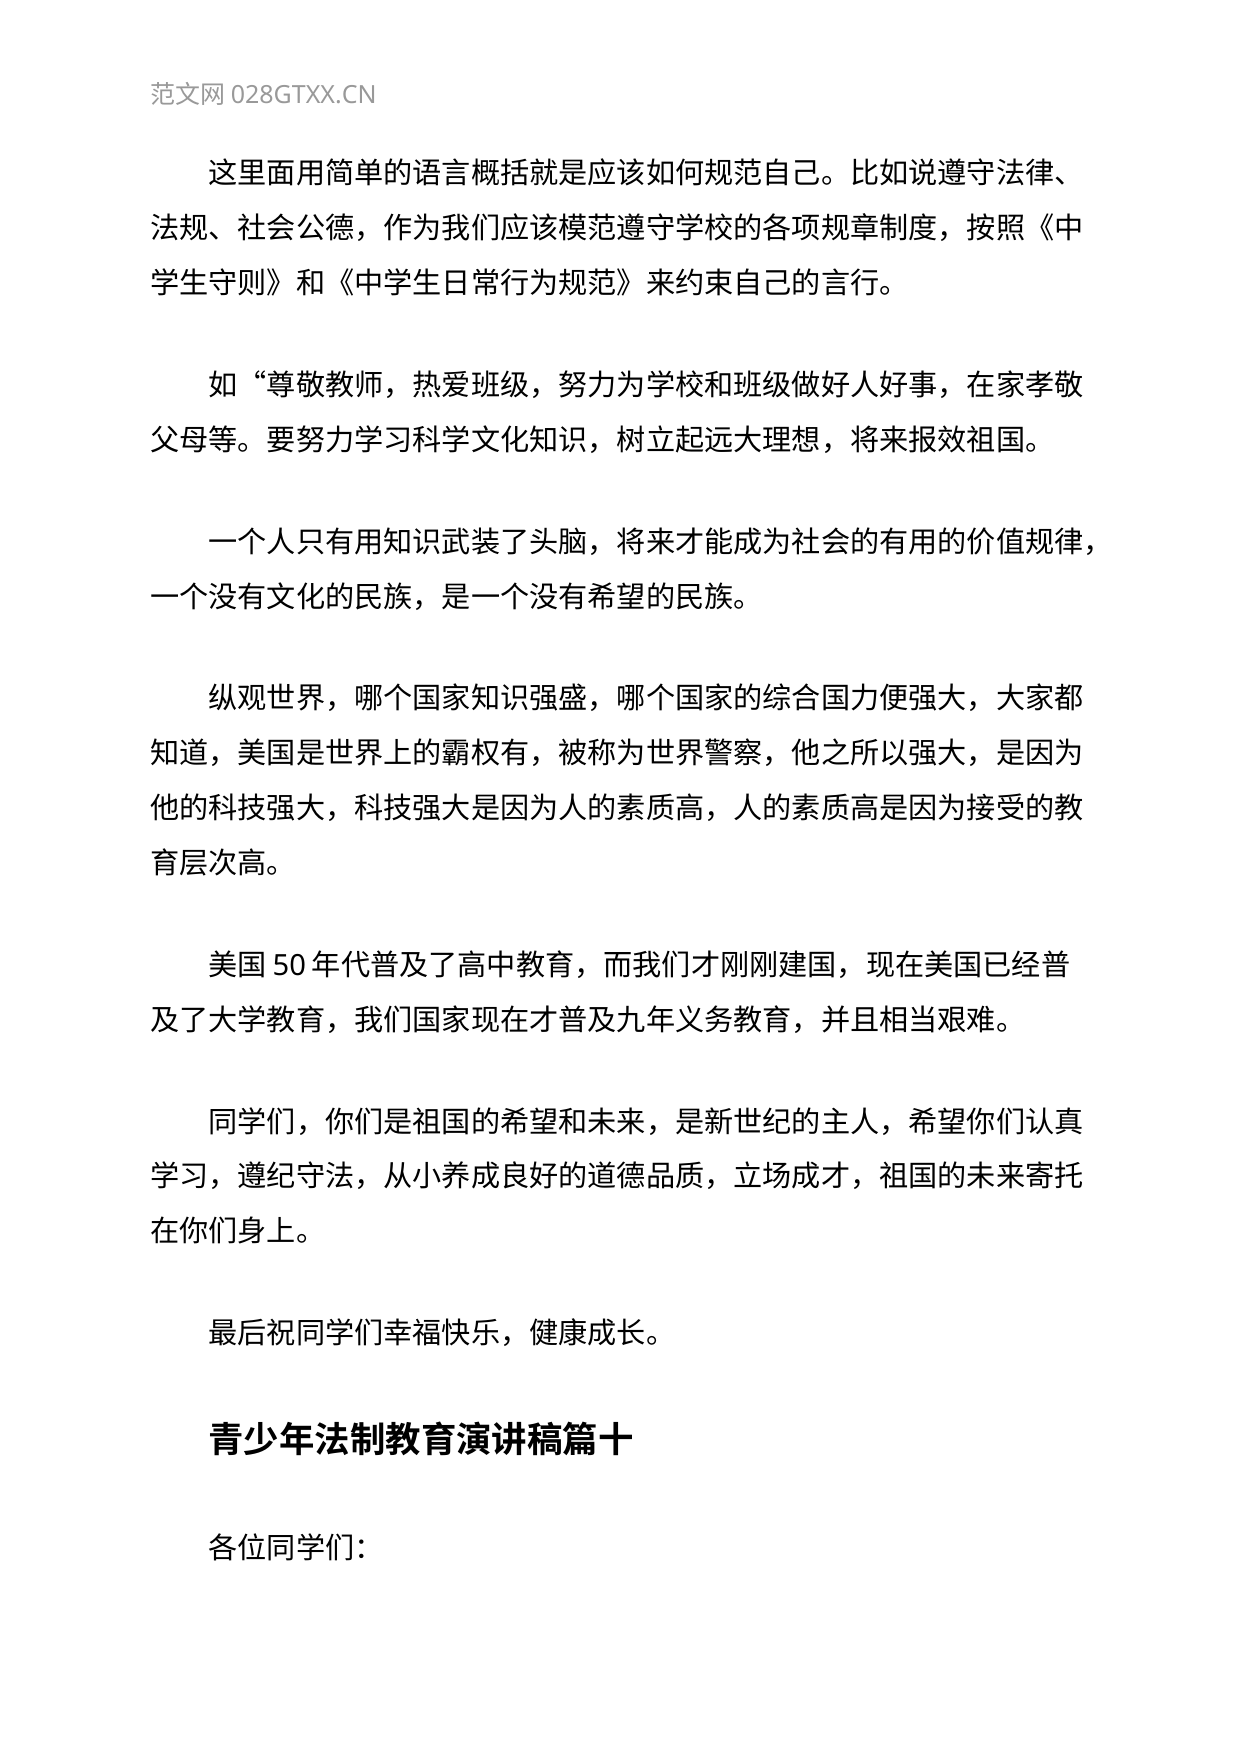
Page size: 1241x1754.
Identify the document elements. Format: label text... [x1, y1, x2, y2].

text 这里面用简单的语言概括就是应该如何规范自己。比如说遵守法律、法规、社会公德，作为我们应该模范遵守学校的各项规章制度，按照《中学生守则》和《中学生日常行为规范》来约束自己的言行。 [150, 150, 1090, 302]
text 纵观世界，哪个国家知识强盛，哪个国家的综合国力便强大，大家都知道，美国是世界上的霸权有，被称为世界警察，他之所以强大，是因为他的科技强大，科技强大是因为人的素质高，人的素质高是因为接受的教育层次高。 [150, 675, 1090, 882]
text 一个人只有用知识武装了头脑，将来才能成为社会的有用的价值规律，一个没有文化的民族，是一个没有希望的民族。 [150, 518, 1090, 615]
text 各位同学们： [150, 1525, 1090, 1567]
text 青少年法制教育演讲稿篇十 [150, 1411, 1090, 1463]
text 如“尊敬教师，热爱班级，努力为学校和班级做好人好事，在家孝敬父母等。要努力学习科学文化知识，树立起远大理想，将来报效祖国。 [150, 362, 1090, 459]
text 美国50年代普及了高中教育，而我们才刚刚建国，现在美国已经普及了大学教育，我们国家现在才普及九年义务教育，并且相当艰难。 [150, 941, 1090, 1039]
text 最后祝同学们幸福快乐，健康成长。 [150, 1310, 1090, 1352]
text 同学们，你们是祖国的希望和未来，是新世纪的主人，希望你们认真学习，遵纪守法，从小养成良好的道德品质，立场成才，祖国的未来寄托在你们身上。 [150, 1098, 1090, 1250]
